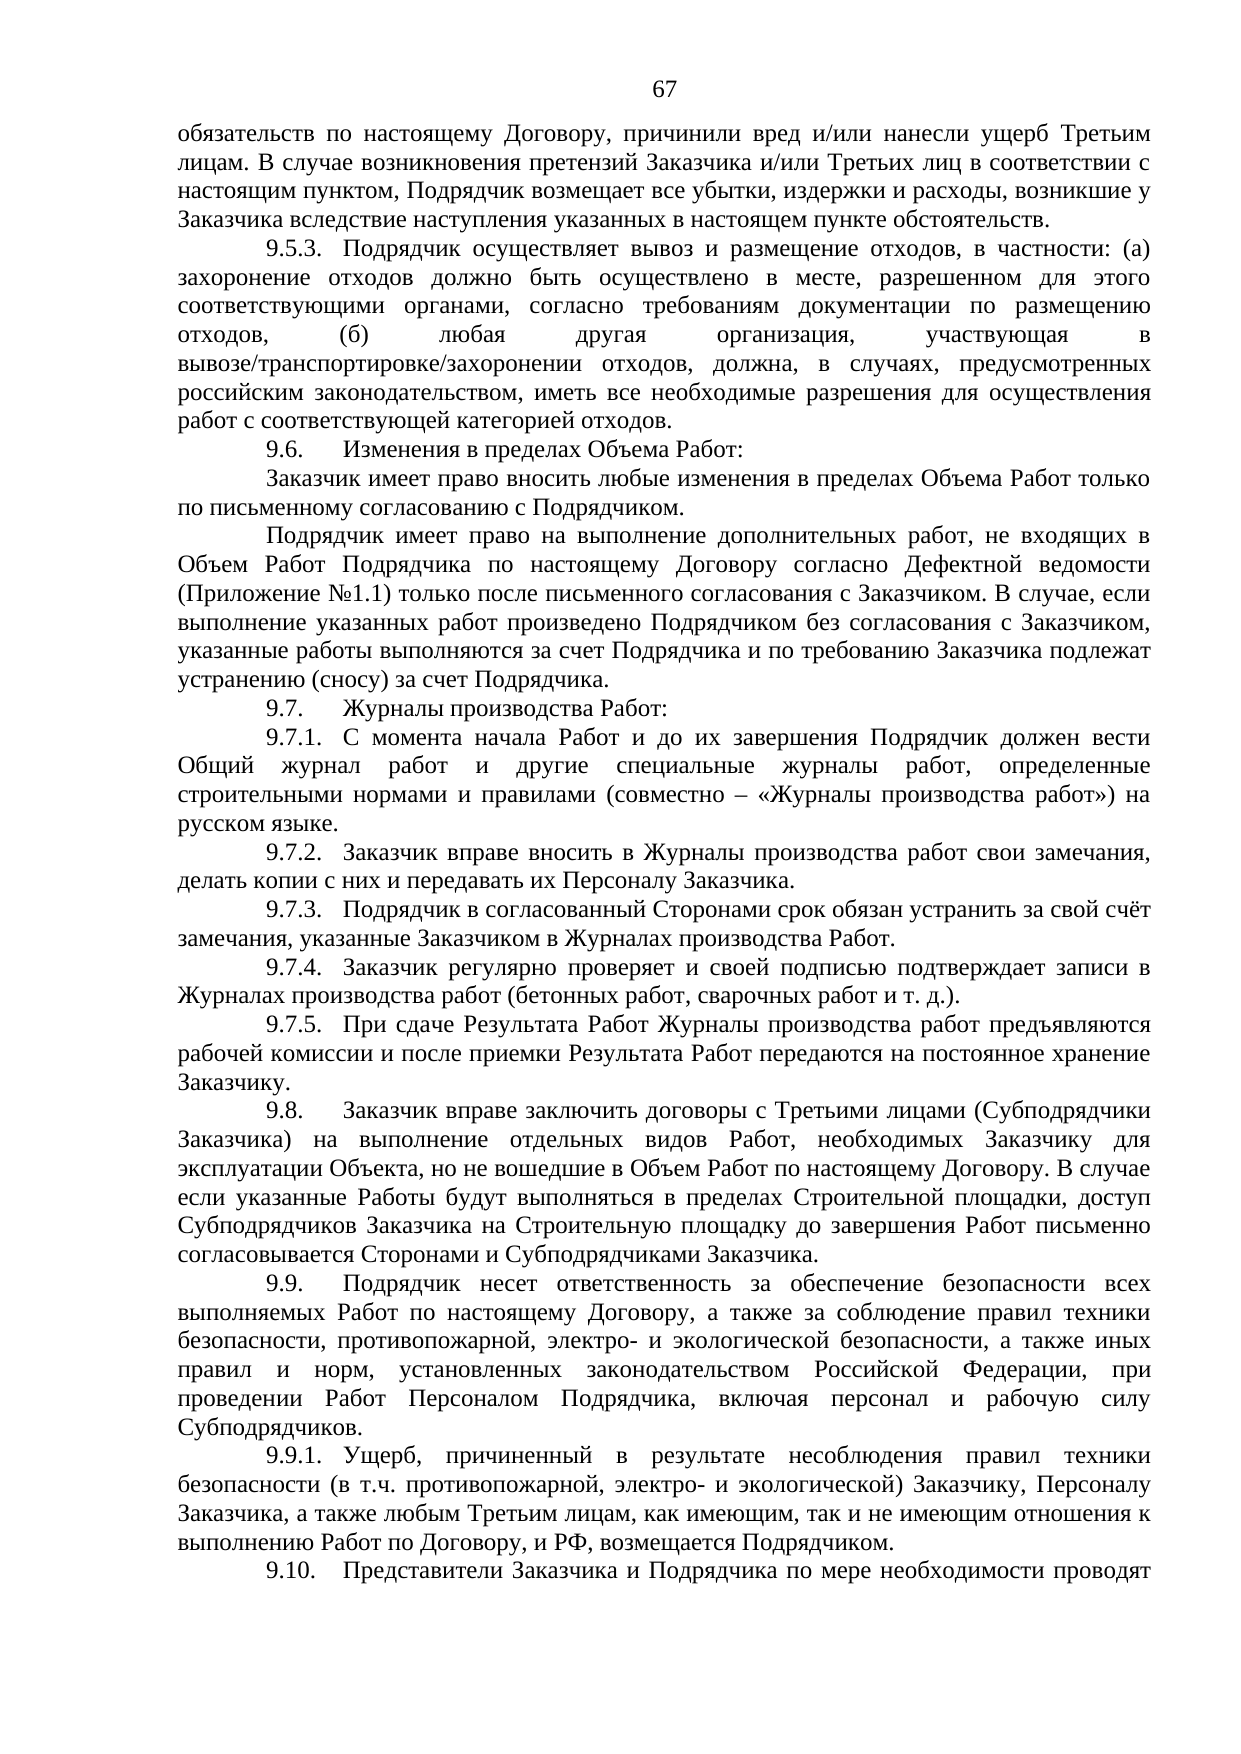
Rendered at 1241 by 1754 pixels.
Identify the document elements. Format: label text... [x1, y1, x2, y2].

text 9.7.4. Заказчик регулярно проверяет и своей подписью подтверждает записи в Журналах производства работ (бетонных работ, сварочных работ и т. д.). [177, 952, 1152, 1009]
text 9.8. Заказчик вправе заключить договоры с Третьими лицами (Субподрядчики Заказчика) на выполнение отдельных видов Работ, необходимых Заказчику для эксплуатации Объекта, но не вошедшие в Объем Работ по настоящему Договору. В случае если указанные Работы будут выполняться в пределах Строительной площадки, доступ Субподрядчиков Заказчика на Строительную площадку до завершения Работ письменно согласовывается Сторонами и Субподрядчиками Заказчика. [177, 1096, 1152, 1268]
text 9.6. Изменения в пределах Объема Работ: [177, 434, 1152, 463]
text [177, 118, 1152, 233]
text 9.7.2. Заказчик вправе вносить в Журналы производства работ свои замечания, делать копии с них и передавать их Персоналу Заказчика. [177, 837, 1152, 894]
text Заказчик имеет право вносить любые изменения в пределах Объема Работ только по письменному согласованию с Подрядчиком. [177, 463, 1152, 521]
text 9.7.1. С момента начала Работ и до их завершения Подрядчик должен вести Общий журнал работ и другие специальные журналы работ, определенные строительными нормами и правилами (совместно – «Журналы производства работ») на русском языке. [177, 722, 1152, 837]
text 9.9.1. Ущерб, причиненный в результате несоблюдения правил техники безопасности (в т.ч. противопожарной, электро- и экологической) Заказчику, Персоналу Заказчика, а также любым Третьим лицам, как имеющим, так и не имеющим отношения к выполнению Работ по Договору, и РФ, возмещается Подрядчиком. [177, 1441, 1152, 1556]
text 9.9. Подрядчик несет ответственность за обеспечение безопасности всех выполняемых Работ по настоящему Договору, а также за соблюдение правил техники безопасности, противопожарной, электро- и экологической безопасности, а также иных правил и норм, установленных законодательством Российской Федерации, при проведении Работ Персоналом Подрядчика, включая персонал и рабочую силу Субподрядчиков. [177, 1268, 1152, 1441]
text 9.7. Журналы производства Работ: [177, 693, 1152, 722]
text 9.7.5. При сдаче Результата Работ Журналы производства работ предъявляются рабочей комиссии и после приемки Результата Работ передаются на постоянное хранение Заказчику. [177, 1009, 1152, 1096]
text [177, 1556, 1152, 1584]
text Подрядчик имеет право на выполнение дополнительных работ, не входящих в Объем Работ Подрядчика по настоящему Договору согласно Дефектной ведомости (Приложение №1.1) только после письменного согласования с Заказчиком. В случае, если выполнение указанных работ произведено Подрядчиком без согласования с Заказчиком, указанные работы выполняются за счет Подрядчика и по требованию Заказчика подлежат устранению (сносу) за счет Подрядчика. [177, 521, 1152, 693]
text 9.7.3. Подрядчик в согласованный Сторонами срок обязан устранить за свой счёт замечания, указанные Заказчиком в Журналах производства Работ. [177, 894, 1152, 952]
text 9.5.3. Подрядчик осуществляет вывоз и размещение отходов, в частности: (а) захоронение отходов должно быть осуществлено в месте, разрешенном для этого соответствующими органами, согласно требованиям документации по размещению отходов, (б) любая другая организация, участвующая в вывозе/транспортировке/захоронении отходов, должна, в случаях, предусмотренных российским законодательством, иметь все необходимые разрешения для осуществления работ с соответствующей категорией отходов. [177, 233, 1152, 434]
